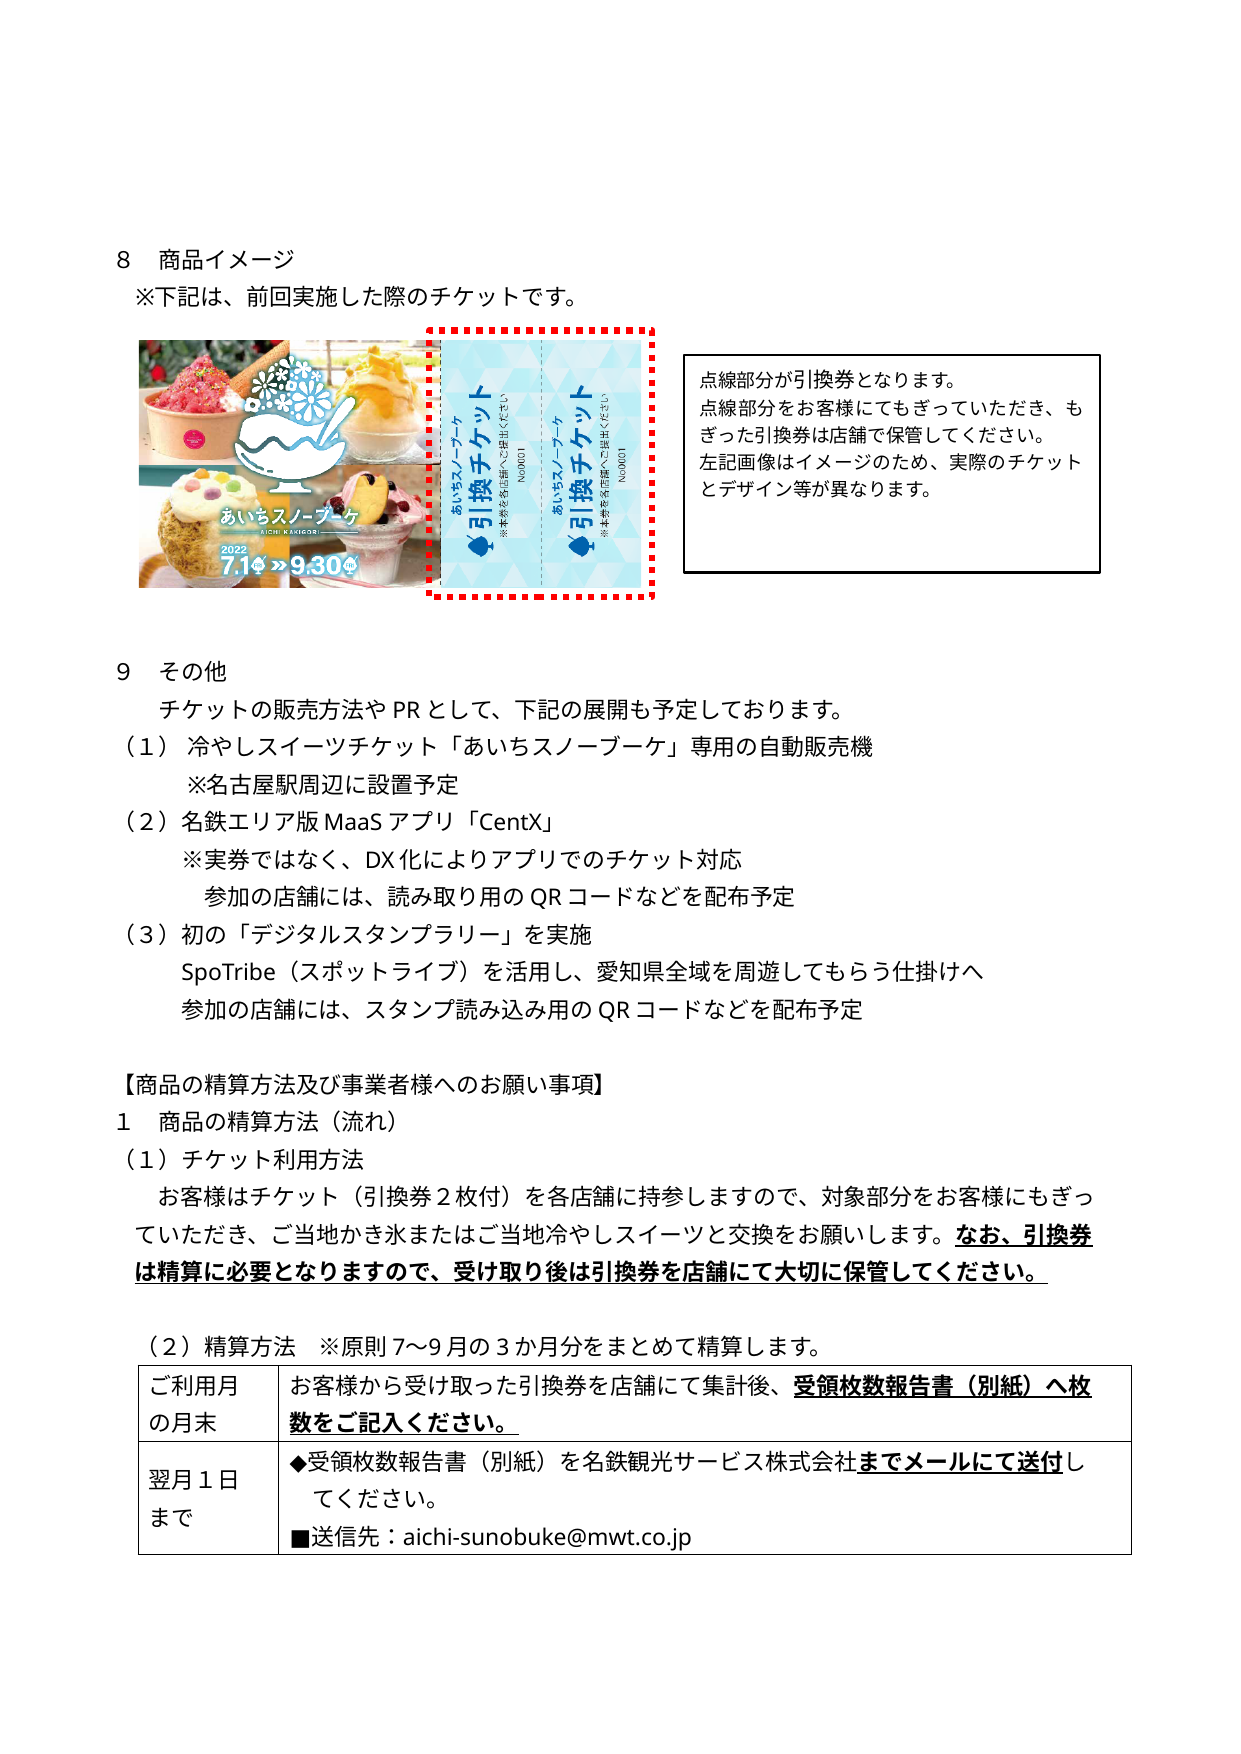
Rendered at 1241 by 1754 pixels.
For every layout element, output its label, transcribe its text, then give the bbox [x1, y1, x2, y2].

text ※名古屋駅周辺に設置予定 [187, 764, 1105, 802]
text ９ その他 [112, 652, 1105, 689]
text １ 商品の精算方法（流れ） [112, 1102, 1105, 1139]
text （２）精算方法 ※原則7～9月の3か月分をまとめて精算します。 [112, 1327, 1105, 1364]
text 【商品の精算方法及び事業者様へのお願い事項】 [112, 1064, 1105, 1102]
text ※下記は、前回実施した際のチケットです。 [112, 277, 1105, 314]
text （１）チケット利用方法 [112, 1139, 1105, 1177]
text 参加の店舗には、読み取り用のQRコードなどを配布予定 [112, 877, 1105, 914]
text 参加の店舗には、スタンプ読み込み用のQRコードなどを配布予定 [112, 989, 1105, 1027]
text ※実券ではなく、DX化によりアプリでのチケット対応 [112, 839, 1105, 877]
text お客様はチケット（引換券２枚付）を各店舗に持参しますので、対象部分をお客様にもぎっていただき、ご当地かき氷またはご当地冷やしスイーツと交換をお願いします。なお、引換券は精算に必要となりますので、受け取り後は引換券を店舗にて大切に保管してください。 [134, 1177, 1105, 1289]
picture [138, 340, 642, 588]
list 冷やしスイーツチケット「あいちスノーブーケ」専用の自動販売機 [112, 727, 1105, 764]
table_cell 翌月１日まで [139, 1442, 278, 1554]
text チケットの販売方法やPRとして、下記の展開も予定しております。 [112, 689, 1105, 727]
table_header お客様から受け取った引換券を店舗にて集計後、受領枚数報告書（別紙）へ枚数をご記入ください。 [279, 1366, 1131, 1441]
text （２）名鉄エリア版MaaSアプリ「CentX」 [112, 802, 1105, 839]
text ８ 商品イメージ [112, 239, 1105, 277]
table_header ご利用月の月末 [139, 1366, 278, 1441]
text （３）初の「デジタルスタンプラリー」を実施 [112, 914, 1105, 952]
table_cell ◆受領枚数報告書（別紙）を名鉄観光サービス株式会社までメールにて送付してください。 ■送信先：aichi-sunobuke@mwt.co.jp [279, 1442, 1131, 1554]
text SpoTribe（スポットライブ）を活用し、愛知県全域を周遊してもらう仕掛けへ [112, 952, 1105, 989]
